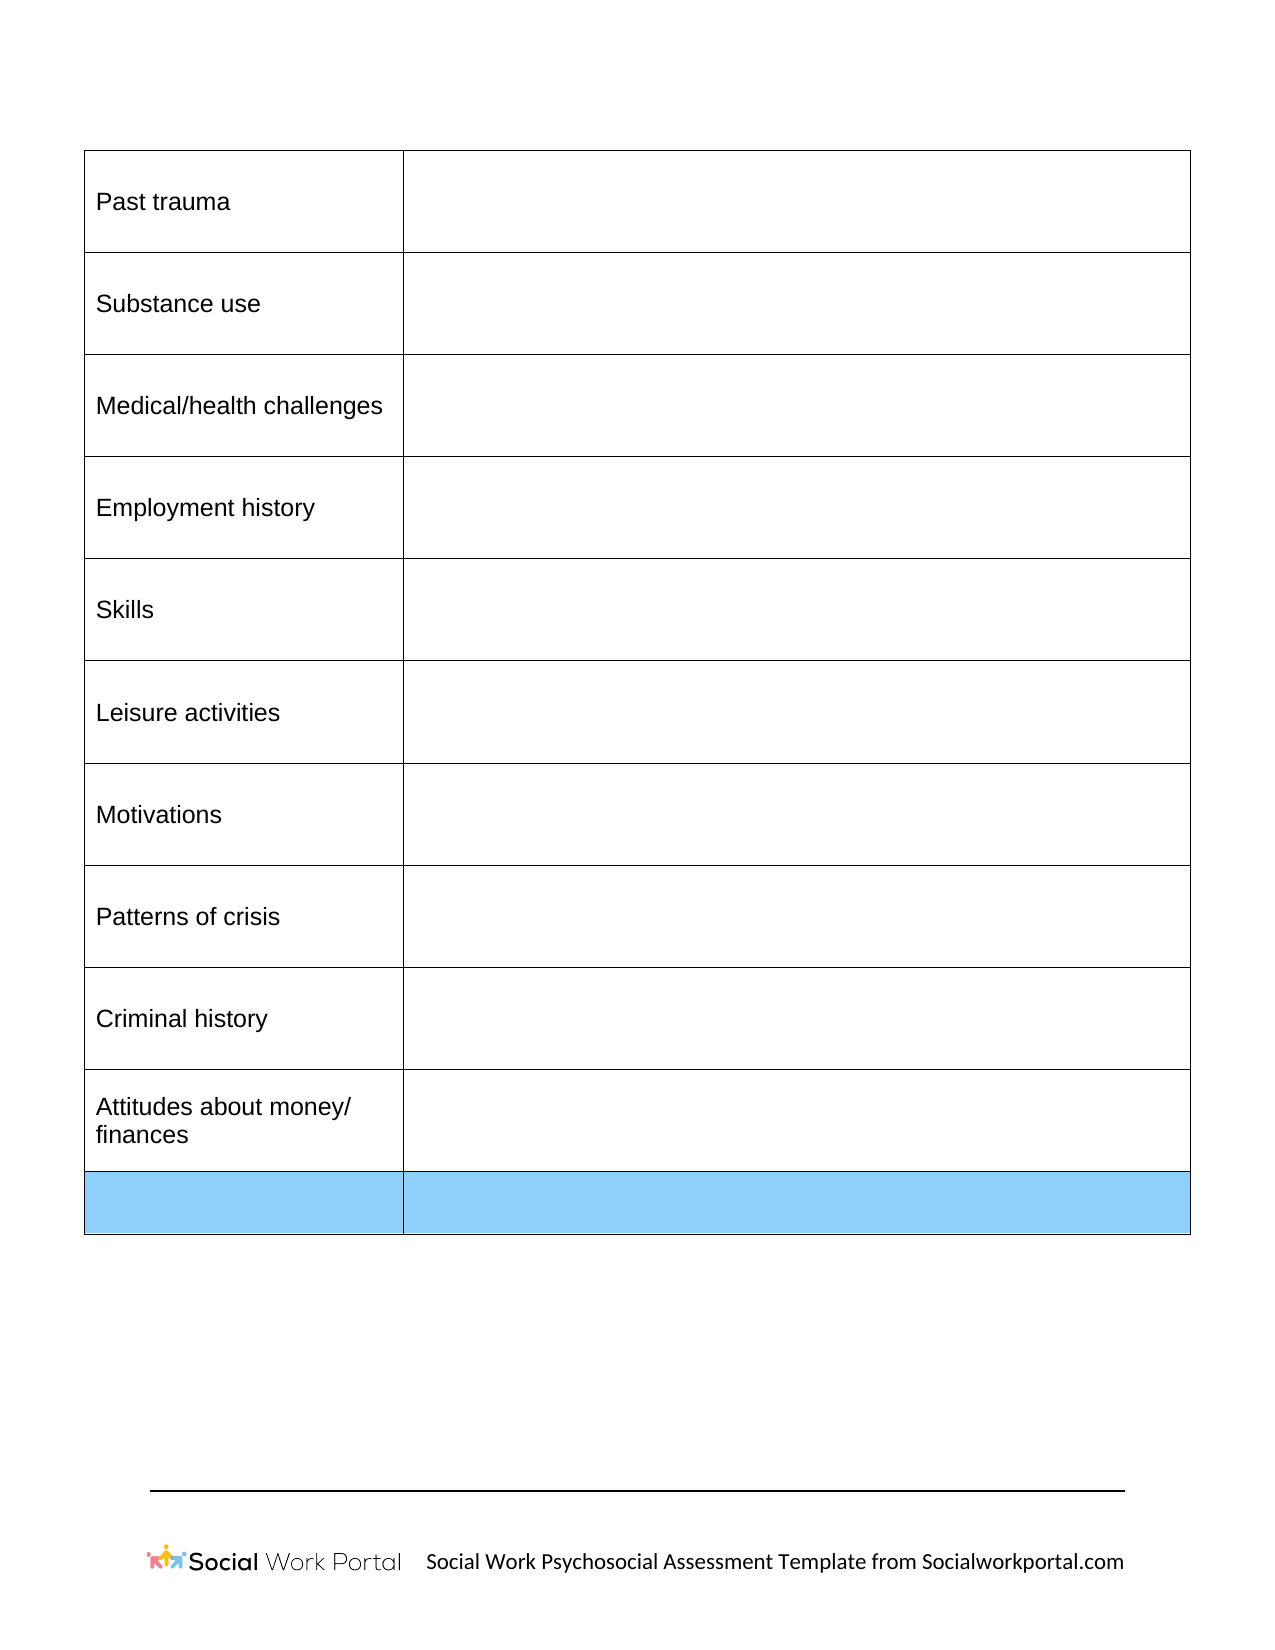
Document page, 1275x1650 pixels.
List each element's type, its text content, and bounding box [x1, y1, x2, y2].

table_cell Motivations [85, 764, 403, 864]
table_cell [404, 866, 1190, 967]
table_cell Medical/health challenges [85, 355, 403, 456]
table_cell [404, 355, 1190, 456]
table_cell Past trauma [85, 151, 403, 252]
table_cell [404, 253, 1190, 354]
table_cell [404, 559, 1190, 660]
table_cell Attitudes about money/ finances [85, 1070, 403, 1171]
table_cell [404, 968, 1190, 1069]
picture [146, 1543, 403, 1582]
table_cell [404, 151, 1190, 252]
table_cell Employment history [85, 457, 403, 558]
table_cell Criminal history [85, 968, 403, 1069]
table_cell [404, 764, 1190, 864]
table_cell [404, 661, 1190, 762]
table_cell [404, 457, 1190, 558]
table_cell Patterns of crisis [85, 866, 403, 967]
table_cell [404, 1172, 1190, 1233]
table_cell [404, 1070, 1190, 1171]
table_cell Leisure activities [85, 661, 403, 762]
table_cell [85, 1172, 403, 1233]
table_cell Skills [85, 559, 403, 660]
table_cell Substance use [85, 253, 403, 354]
